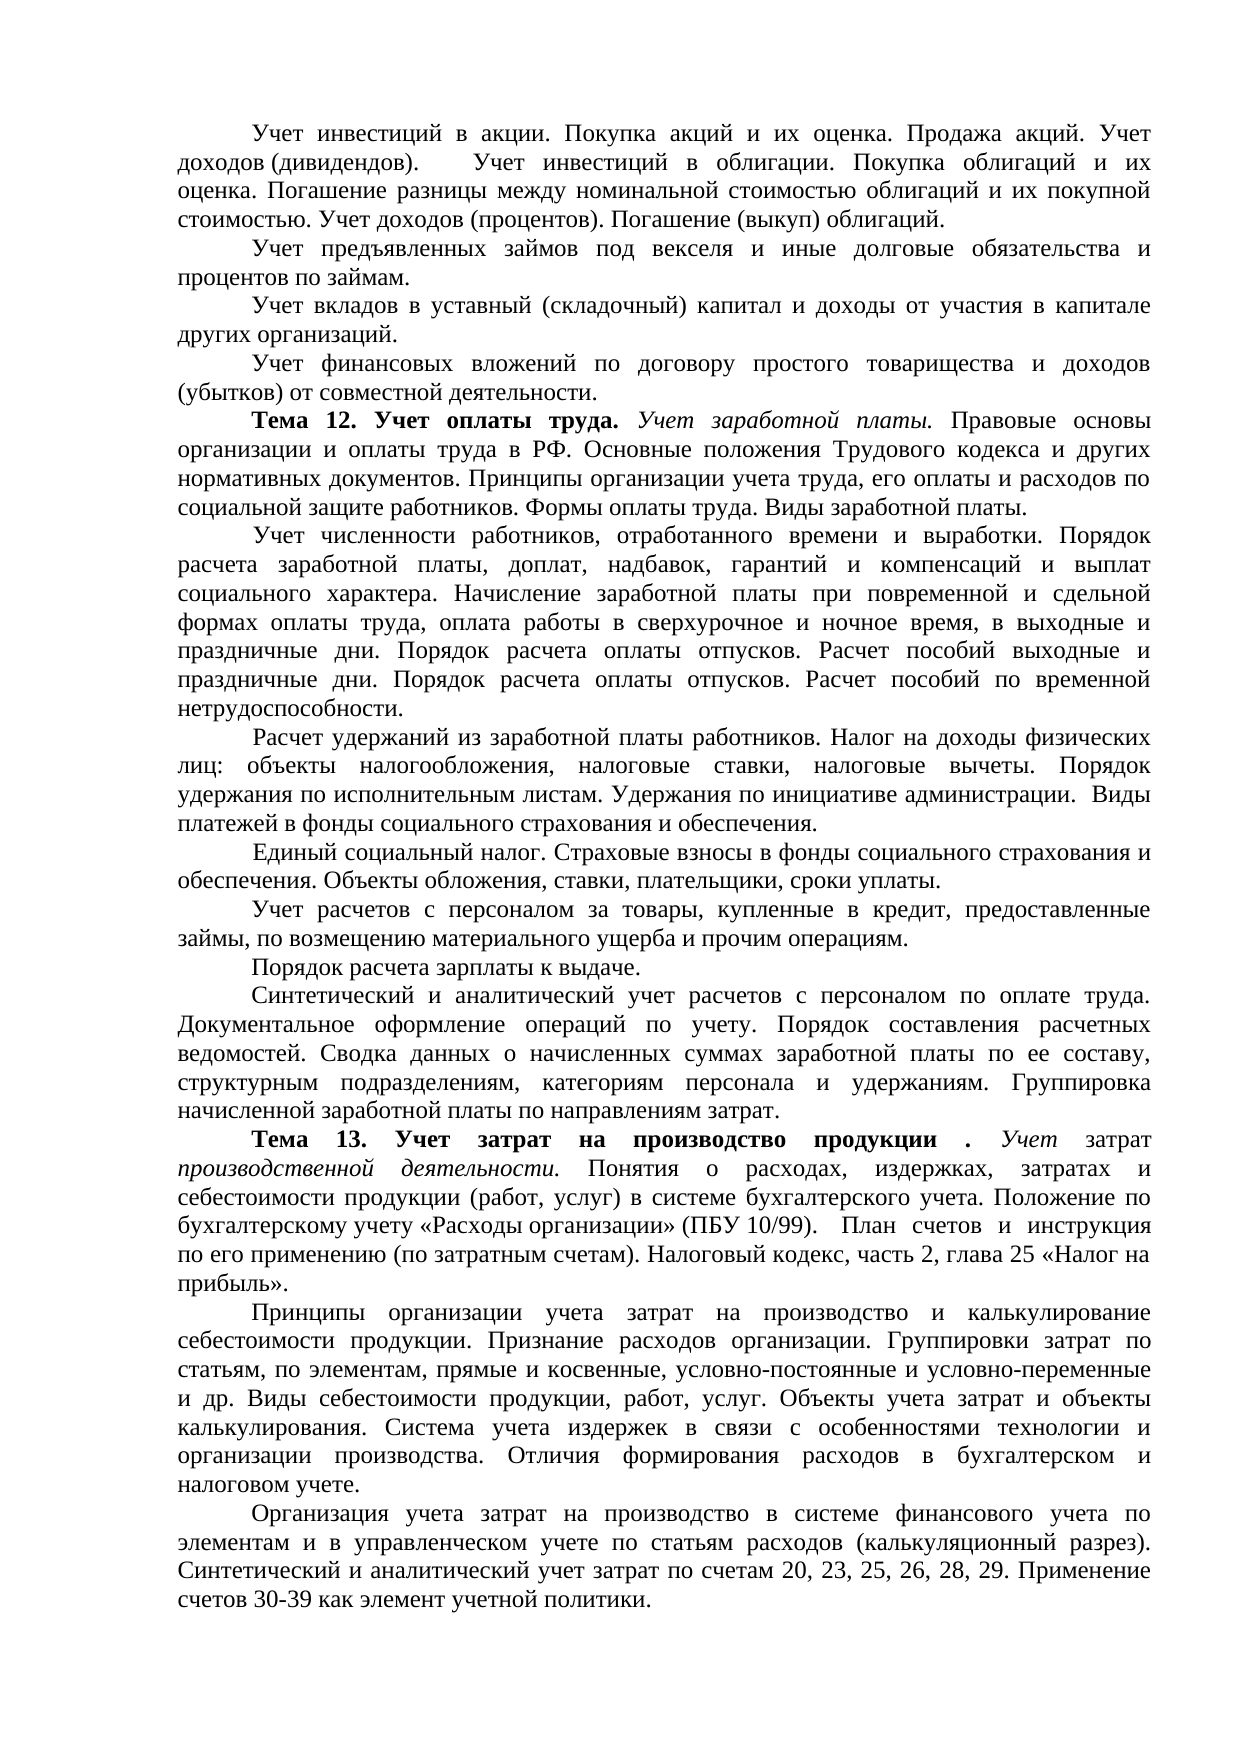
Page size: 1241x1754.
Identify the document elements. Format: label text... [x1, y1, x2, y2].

text Учет расчетов с персоналом за товары, купленные в кредит, предоставленные займы, по возмещению материального ущерба и прочим операциям. [177, 894, 1152, 952]
text Учет инвестиций в акции. Покупка акций и их оценка. Продажа акций. Учет доходов (дивидендов). Учет инвестиций в облигации. Покупка облигаций и их оценка. Погашение разницы между номинальной стоимостью облигаций и их покупной стоимостью. Учет доходов (процентов). Погашение (выкуп) облигаций. [177, 118, 1152, 233]
text Порядок расчета зарплаты к выдаче. [177, 952, 1152, 981]
text Учет вкладов в уставный (складочный) капитал и доходы от участия в капитале других организаций. [177, 291, 1152, 348]
text Синтетический и аналитический учет расчетов с персоналом по оплате труда. Документальное оформление операций по учету. Порядок составления расчетных ведомостей. Сводка данных о начисленных суммах заработной платы по ее составу, структурным подразделениям, категориям персонала и удержаниям. Группировка начисленной заработной платы по направлениям затрат. [177, 981, 1152, 1124]
text Расчет удержаний из заработной платы работников. Налог на доходы физических лиц: объекты налогообложения, налоговые ставки, налоговые вычеты. Порядок удержания по исполнительным листам. Удержания по инициативе администрации. Виды платежей в фонды социального страхования и обеспечения. [177, 722, 1152, 837]
text Организация учета затрат на производство в системе финансового учета по элементам и в управленческом учете по статьям расходов (калькуляционный разрез). Синтетический и аналитический учет затрат по счетам 20, 23, 25, 26, 28, 29. Применение счетов 30-39 как элемент учетной политики. [177, 1498, 1152, 1613]
text Принципы организации учета затрат на производство и калькулирование себестоимости продукции. Признание расходов организации. Группировки затрат по статьям, по элементам, прямые и косвенные, условно-постоянные и условно-переменные и др. Виды себестоимости продукции, работ, услуг. Объекты учета затрат и объекты калькулирования. Система учета издержек в связи с особенностями технологии и организации производства. Отличия формирования расходов в бухгалтерском и налоговом учете. [177, 1297, 1152, 1498]
text Единый социальный налог. Страховые взносы в фонды социального страхования и обеспечения. Объекты обложения, ставки, плательщики, сроки уплаты. [177, 837, 1152, 894]
text Учет финансовых вложений по договору простого товарищества и доходов (убытков) от совместной деятельности. [177, 348, 1152, 406]
text Тема 12. Учет оплаты труда. Учет заработной платы. Правовые основы организации и оплаты труда в РФ. Основные положения Трудового кодекса и других нормативных документов. Принципы организации учета труда, его оплаты и расходов по социальной защите работников. Формы оплаты труда. Виды заработной платы. [177, 406, 1152, 521]
text Учет предъявленных займов под векселя и иные долговые обязательства и процентов по займам. [177, 233, 1152, 291]
text Тема 13. Учет затрат на производство продукции . Учет затрат производственной деятельности. Понятия о расходах, издержках, затратах и себестоимости продукции (работ, услуг) в системе бухгалтерского учета. Положение по бухгалтерскому учету «Расходы организации» (ПБУ 10/99). План счетов и инструкция по его применению (по затратным счетам). Налоговый кодекс, часть 2, глава 25 «Налог на прибыль». [177, 1124, 1152, 1297]
text Учет численности работников, отработанного времени и выработки. Порядок расчета заработной платы, доплат, надбавок, гарантий и компенсаций и выплат социального характера. Начисление заработной платы при повременной и сдельной формах оплаты труда, оплата работы в сверхурочное и ночное время, в выходные и праздничные дни. Порядок расчета оплаты отпусков. Расчет пособий выходные и праздничные дни. Порядок расчета оплаты отпусков. Расчет пособий по временной нетрудоспособности. [177, 521, 1152, 722]
